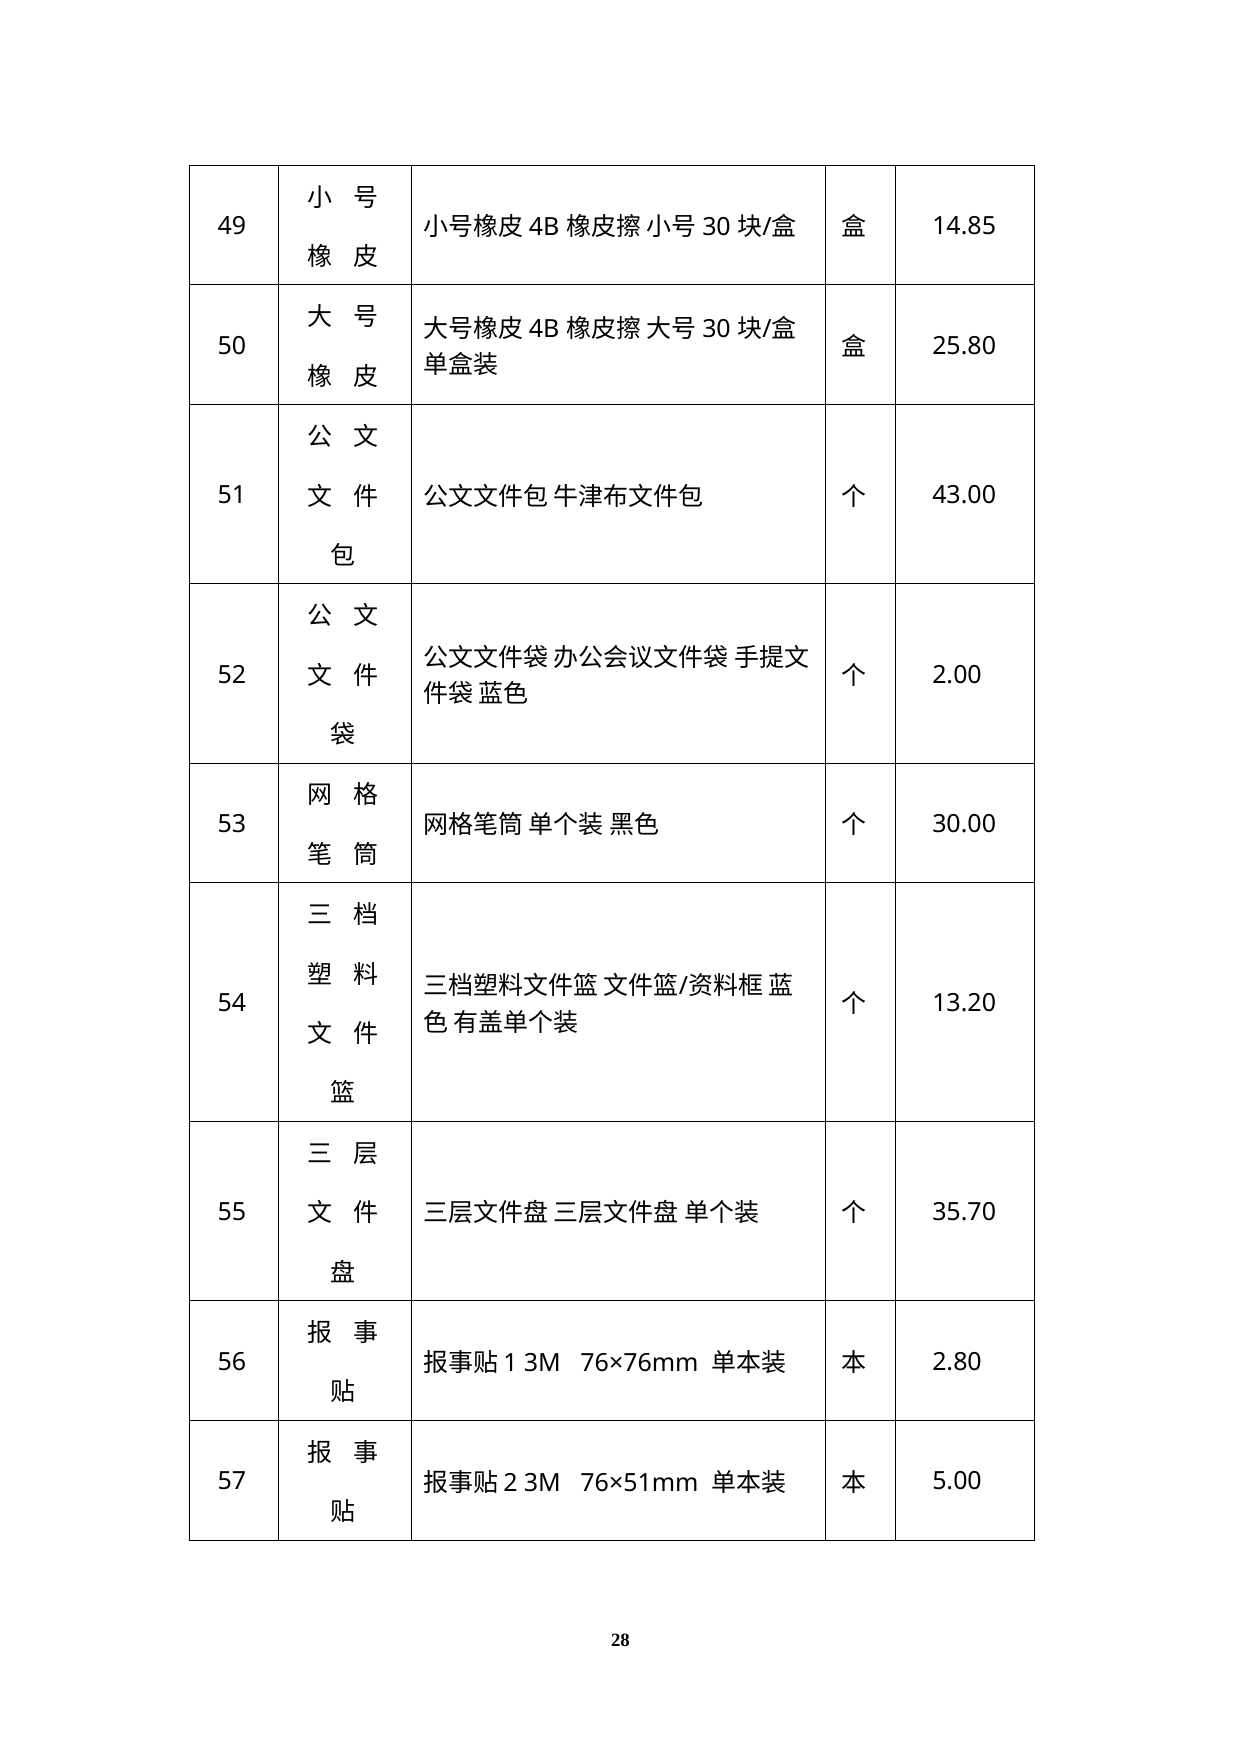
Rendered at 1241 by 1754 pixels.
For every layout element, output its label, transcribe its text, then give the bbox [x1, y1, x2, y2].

table_cell 57 [190, 1421, 278, 1539]
table_cell 公文文件包 牛津布文件包 [412, 405, 825, 583]
table_cell 网格笔筒 [279, 764, 411, 882]
table_cell 公文文件包 [279, 405, 411, 583]
table_cell 14.85 [896, 166, 1034, 284]
table_cell 大号橡皮 [279, 285, 411, 404]
table_cell 51 [190, 405, 278, 583]
table_cell 个 [826, 584, 895, 762]
table_cell 55 [190, 1122, 278, 1300]
table_cell 49 [190, 166, 278, 284]
table_cell 小号橡皮 [279, 166, 411, 284]
table_cell 个 [826, 405, 895, 583]
table_cell 三档塑料文件篮 文件篮/资料框 蓝色 有盖单个装 [412, 883, 825, 1121]
table_cell 本 [826, 1421, 895, 1539]
table_cell 2.80 [896, 1301, 1034, 1420]
table_cell 报事贴2 3M 76×51mm 单本装 [412, 1421, 825, 1539]
table_cell 三层文件盘 三层文件盘 单个装 [412, 1122, 825, 1300]
table_cell 报事贴 [279, 1421, 411, 1539]
table_cell 25.80 [896, 285, 1034, 404]
table_cell 43.00 [896, 405, 1034, 583]
table_cell 50 [190, 285, 278, 404]
table_cell 2.00 [896, 584, 1034, 762]
table_cell 本 [826, 1301, 895, 1420]
table_cell 盒 [826, 166, 895, 284]
table_cell 52 [190, 584, 278, 762]
table_cell 报事贴 [279, 1301, 411, 1420]
table_cell 三层文件盘 [279, 1122, 411, 1300]
table_cell 13.20 [896, 883, 1034, 1121]
table_cell 56 [190, 1301, 278, 1420]
table_cell 个 [826, 764, 895, 882]
table_cell 30.00 [896, 764, 1034, 882]
table_cell 小号橡皮 4B 橡皮擦 小号 30 块/盒 [412, 166, 825, 284]
table_cell 个 [826, 1122, 895, 1300]
table_cell 53 [190, 764, 278, 882]
table_cell 报事贴1 3M 76×76mm 单本装 [412, 1301, 825, 1420]
table_cell 5.00 [896, 1421, 1034, 1539]
table_cell 大号橡皮 4B 橡皮擦 大号 30 块/盒 单盒装 [412, 285, 825, 404]
table_cell 35.70 [896, 1122, 1034, 1300]
table_cell 公文文件袋 办公会议文件袋 手提文件袋 蓝色 [412, 584, 825, 762]
table_cell 个 [826, 883, 895, 1121]
table_cell 公文文件袋 [279, 584, 411, 762]
table_cell 54 [190, 883, 278, 1121]
table_cell 网格笔筒 单个装 黑色 [412, 764, 825, 882]
table_cell 三档塑料文件篮 [279, 883, 411, 1121]
table_cell 盒 [826, 285, 895, 404]
